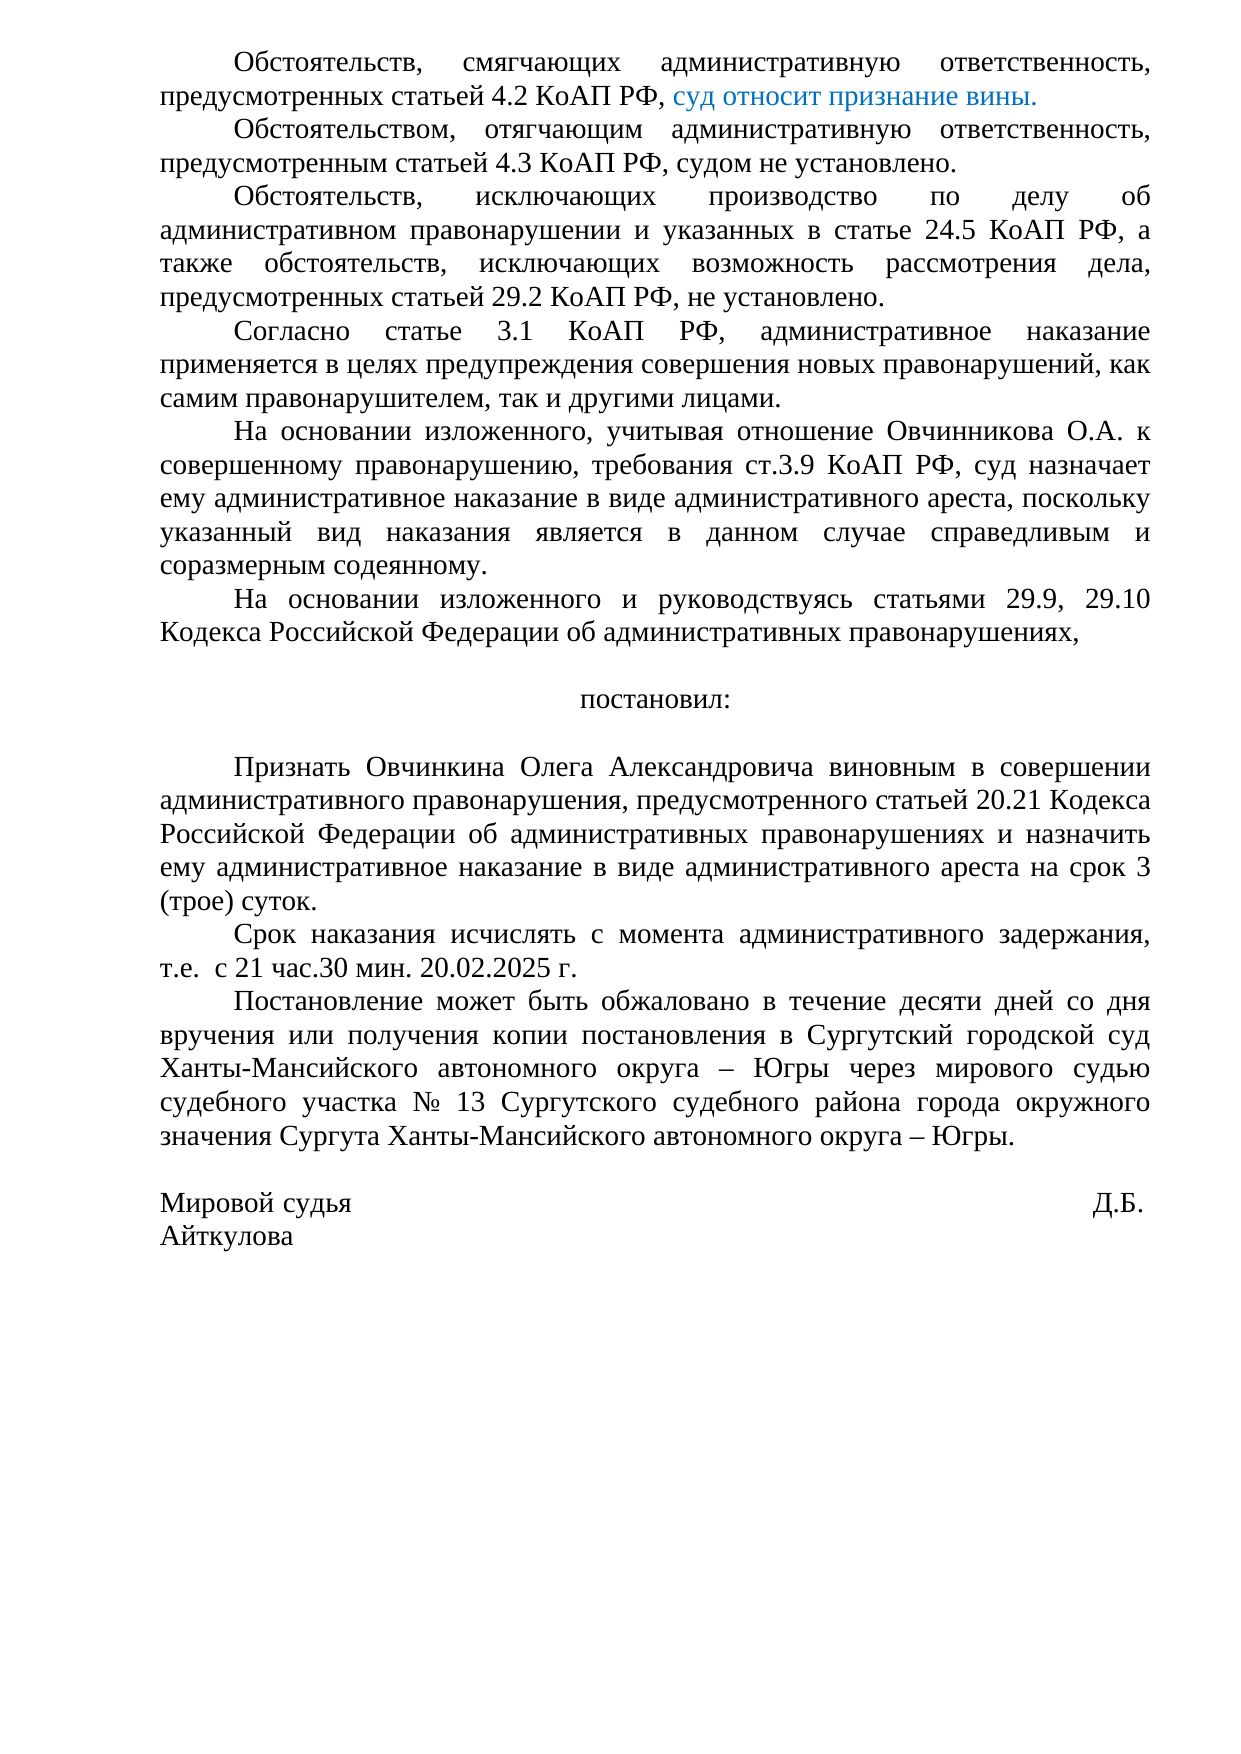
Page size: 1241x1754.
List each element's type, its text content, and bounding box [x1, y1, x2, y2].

text На основании изложенного, учитывая отношение Овчинникова О.А. к совершенному правонарушению, требования ст.3.9 КоАП РФ, суд назначает ему административное наказание в виде административного ареста, поскольку указанный вид наказания является в данном случае справедливым и соразмерным содеянному. [159, 413, 1152, 581]
text постановил: [159, 682, 1152, 715]
text Срок наказания исчислять с момента административного задержания, т.е. с 21 час.30 мин. 20.02.2025 г. [159, 916, 1152, 983]
text Постановление может быть обжаловано в течение десяти дней со дня вручения или получения копии постановления в Сургутский городской суд Ханты-Мансийского автономного округа – Югры через мирового судью судебного участка № 13 Сургутского судебного района города окружного значения Сургута Ханты-Мансийского автономного округа – Югры. [159, 983, 1152, 1151]
text Признать Овчинкина Олега Александровича виновным в совершении административного правонарушения, предусмотренного статьей 20.21 Кодекса Российской Федерации об административных правонарушениях и назначить ему административное наказание в виде административного ареста на срок 3 (трое) суток. [159, 749, 1152, 916]
text Мировой судья Д.Б. Айткулова [159, 1185, 1152, 1252]
text Согласно статье 3.1 КоАП РФ, административное наказание применяется в целях предупреждения совершения новых правонарушений, как самим правонарушителем, так и другими лицами. [159, 313, 1152, 413]
text Обстоятельством, отягчающим административную ответственность, предусмотренным статьей 4.3 КоАП РФ, судом не установлено. [159, 111, 1152, 178]
text Обстоятельств, исключающих производство по делу об административном правонарушении и указанных в статье 24.5 КоАП РФ, а также обстоятельств, исключающих возможность рассмотрения дела, предусмотренных статьей 29.2 КоАП РФ, не установлено. [159, 178, 1152, 313]
text На основании изложенного и руководствуясь статьями 29.9, 29.10 Кодекса Российской Федерации об административных правонарушениях, [159, 581, 1152, 648]
text Обстоятельств, смягчающих административную ответственность, предусмотренных статьей 4.2 КоАП РФ, суд относит признание вины. [159, 44, 1152, 111]
